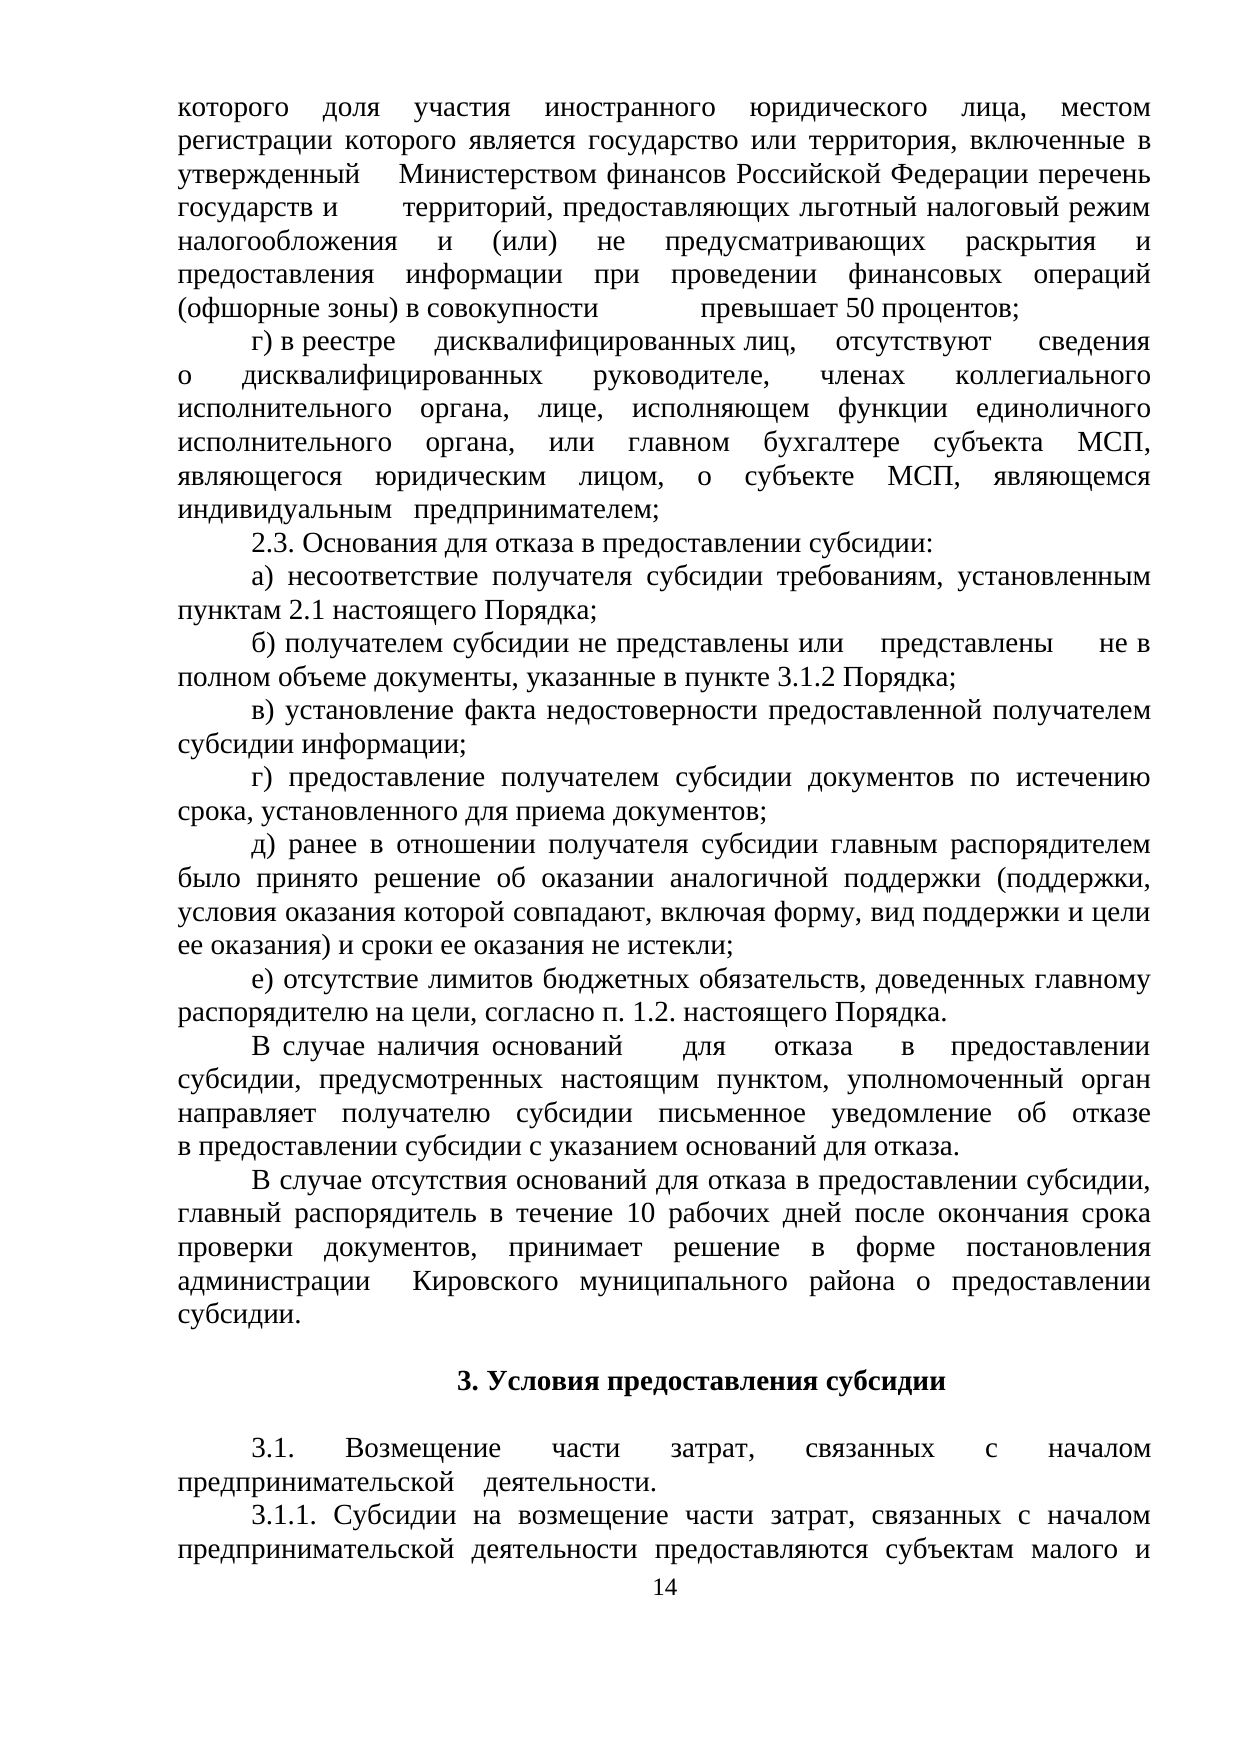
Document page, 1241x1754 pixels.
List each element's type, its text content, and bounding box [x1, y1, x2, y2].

text д) ранее в отношении получателя субсидии главным распорядителем было принято решение об оказании аналогичной поддержки (поддержки, условия оказания которой совпадают, включая форму, вид поддержки и цели ее оказания) и сроки ее оказания не истекли; [177, 827, 1152, 961]
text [177, 1497, 1152, 1564]
text 3. Условия предоставления субсидии [177, 1363, 1152, 1397]
text 3.1. Возмещение части затрат, связанных с началом предпринимательской деятельности. [177, 1430, 1152, 1497]
text В случае отсутствия оснований для отказа в предоставлении субсидии, главный распорядитель в течение 10 рабочих дней после окончания срока проверки документов, принимает решение в форме постановления администрации Кировского муниципального района о предоставлении субсидии. [177, 1162, 1152, 1330]
text 2.3. Основания для отказа в предоставлении субсидии: [177, 525, 1152, 558]
text б) получателем субсидии не представлены или представлены не в полном объеме документы, указанные в пункте 3.1.2 Порядка; [177, 625, 1152, 692]
text г) предоставление получателем субсидии документов по истечению срока, установленного для приема документов; [177, 759, 1152, 827]
text г) в реестре дисквалифицированных лиц, отсутствуют сведения о дисквалифицированных руководителе, членах коллегиального исполнительного органа, лице, исполняющем функции единоличного исполнительного органа, или главном бухгалтере субъекта МСП, являющегося юридическим лицом, о субъекте МСП, являющемся индивидуальным предпринимателем; [177, 323, 1152, 525]
text В случае наличия оснований для отказа в предоставлении субсидии, предусмотренных настоящим пунктом, уполномоченный орган направляет получателю субсидии письменное уведомление об отказе в предоставлении субсидии с указанием оснований для отказа. [177, 1028, 1152, 1162]
text в) установление факта недостоверности предоставленной получателем субсидии информации; [177, 692, 1152, 759]
text е) отсутствие лимитов бюджетных обязательств, доведенных главному распорядителю на цели, согласно п. 1.2. настоящего Порядка. [177, 961, 1152, 1028]
text а) несоответствие получателя субсидии требованиям, установленным пунктам 2.1 настоящего Порядка; [177, 558, 1152, 625]
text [177, 89, 1152, 323]
